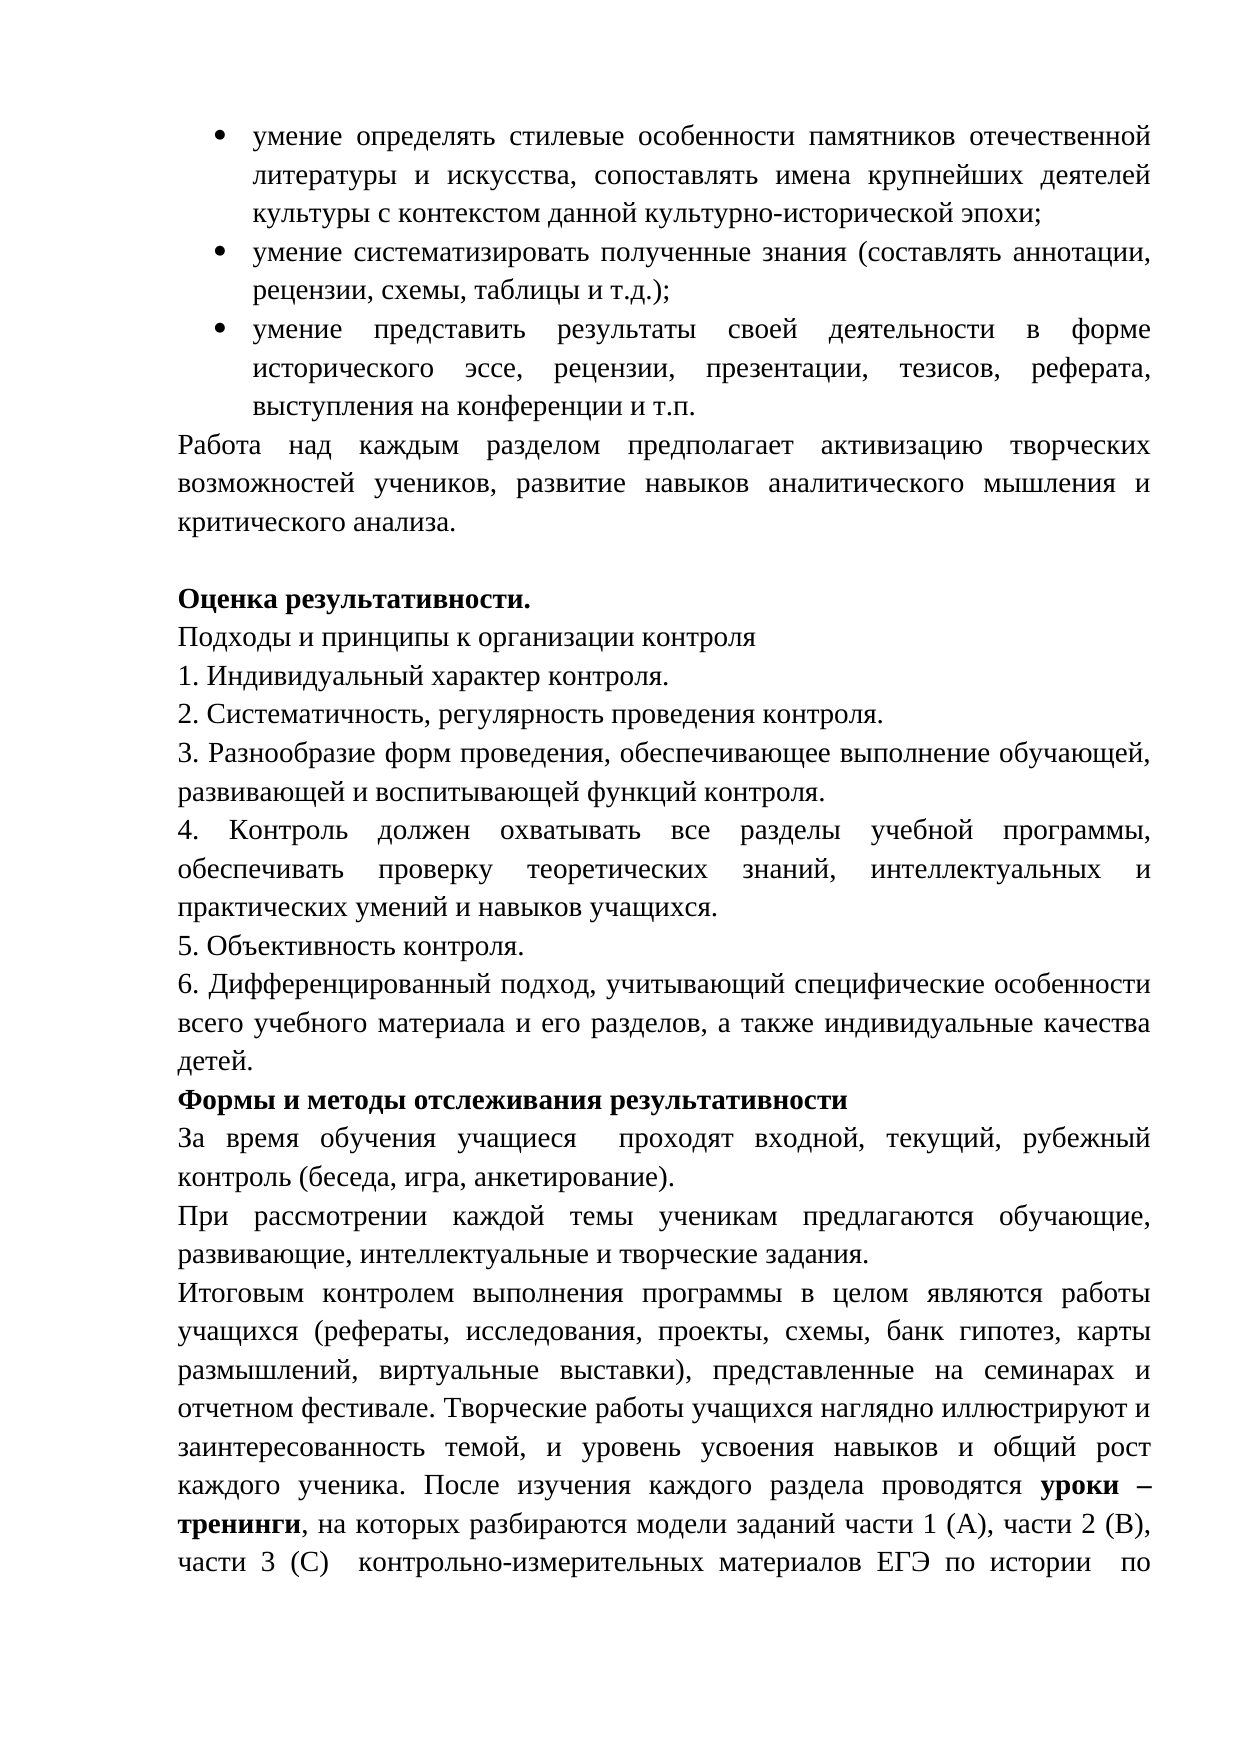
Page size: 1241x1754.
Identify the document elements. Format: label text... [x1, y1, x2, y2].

text 1. Индивидуальный характер контроля. [177, 658, 1152, 692]
text За время обучения учащиеся проходят входной, текущий, рубежный контроль (беседа, игра, анкетирование). [177, 1121, 1152, 1193]
text 3. Разнообразие форм проведения, обеспечивающее выполнение обучающей, развивающей и воспитывающей функций контроля. [177, 735, 1152, 807]
text 6. Дифференцированный подход, учитывающий специфические особенности всего учебного материала и его разделов, а также индивидуальные качества детей. [177, 966, 1152, 1077]
list умение определять стилевые особенности памятников отечественной литературы и искусства, сопоставлять имена крупнейших деятелей культуры с контекстом данной культурно-исторической эпохи; [215, 118, 1152, 229]
text 4. Контроль должен охватывать все разделы учебной программы, обеспечивать проверку теоретических знаний, интеллектуальных и практических умений и навыков учащихся. [177, 812, 1152, 923]
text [177, 1275, 1152, 1578]
list умение представить результаты своей деятельности в форме исторического эссе, рецензии, презентации, тезисов, реферата, выступления на конференции и т.п. [215, 311, 1152, 422]
text Формы и методы отслеживания результативности [177, 1082, 1152, 1116]
text Подходы и принципы к организации контроля [177, 619, 1152, 653]
text 5. Объективность контроля. [177, 928, 1152, 961]
text Оценка результативности. [177, 581, 1152, 614]
text Работа над каждым разделом предполагает активизацию творческих возможностей учеников, развитие навыков аналитического мышления и критического анализа. [177, 427, 1152, 537]
list умение систематизировать полученные знания (составлять аннотации, рецензии, схемы, таблицы и т.д.); [215, 234, 1152, 306]
text При рассмотрении каждой темы ученикам предлагаются обучающие, развивающие, интеллектуальные и творческие задания. [177, 1198, 1152, 1270]
text 2. Систематичность, регулярность проведения контроля. [177, 697, 1152, 730]
